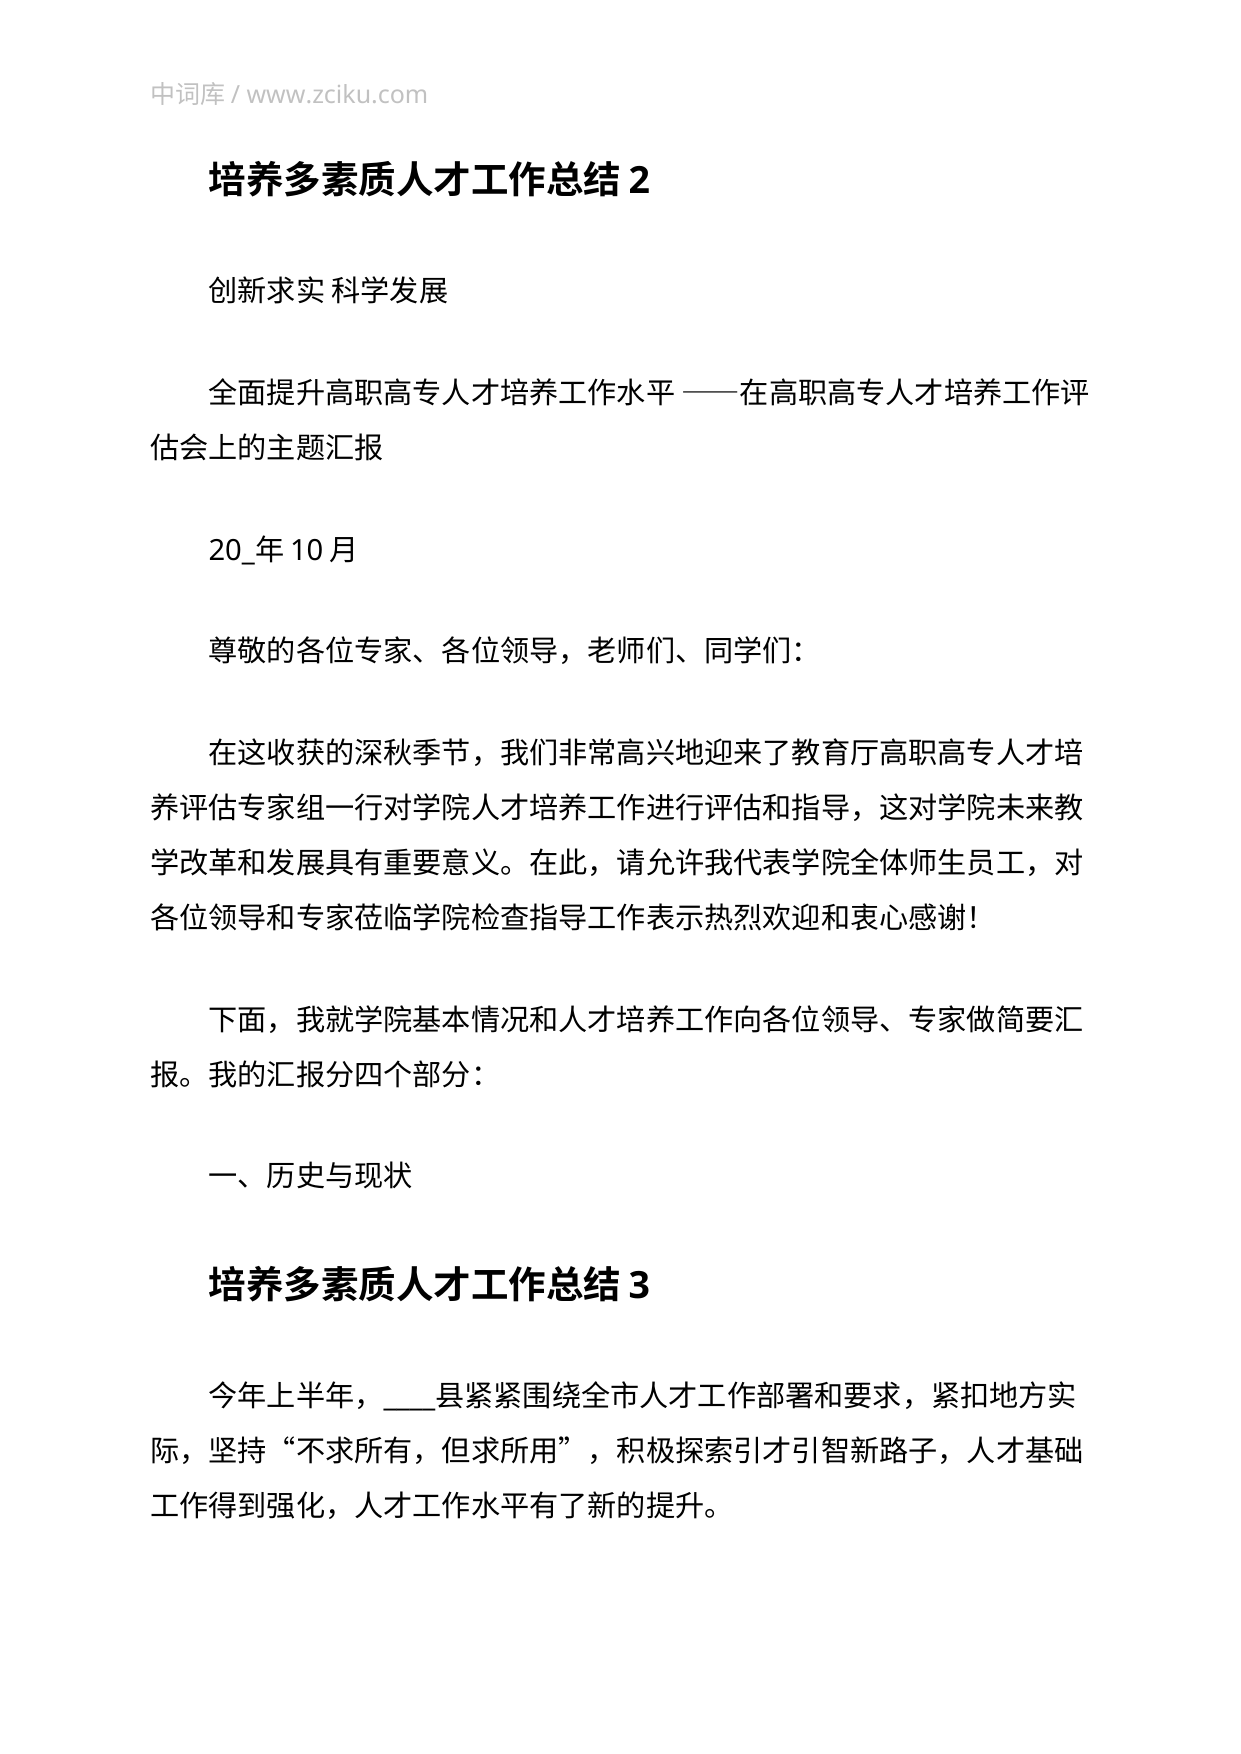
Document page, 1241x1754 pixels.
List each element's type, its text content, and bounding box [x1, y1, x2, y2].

text 一、历史与现状 [150, 1153, 1090, 1195]
text 尊敬的各位专家、各位领导，老师们、同学们： [150, 628, 1090, 670]
text 在这收获的深秋季节，我们非常高兴地迎来了教育厅高职高专人才培养评估专家组一行对学院人才培养工作进行评估和指导，这对学院未来教学改革和发展具有重要意义。在此，请允许我代表学院全体师生员工，对各位领导和专家莅临学院检查指导工作表示热烈欢迎和衷心感谢！ [150, 730, 1090, 937]
text 下面，我就学院基本情况和人才培养工作向各位领导、专家做简要汇报。我的汇报分四个部分： [150, 996, 1090, 1093]
text 20_年10月 [150, 526, 1090, 568]
text 培养多素质人才工作总结3 [150, 1255, 1090, 1309]
text 全面提升高职高专人才培养工作水平 ——在高职高专人才培养工作评估会上的主题汇报 [150, 369, 1090, 467]
text 今年上半年，____县紧紧围绕全市人才工作部署和要求，紧扣地方实际，坚持“不求所有，但求所用”，积极探索引才引智新路子，人才基础工作得到强化，人才工作水平有了新的提升。 [150, 1372, 1090, 1524]
text 创新求实 科学发展 [150, 268, 1090, 310]
text 培养多素质人才工作总结2 [150, 150, 1090, 204]
